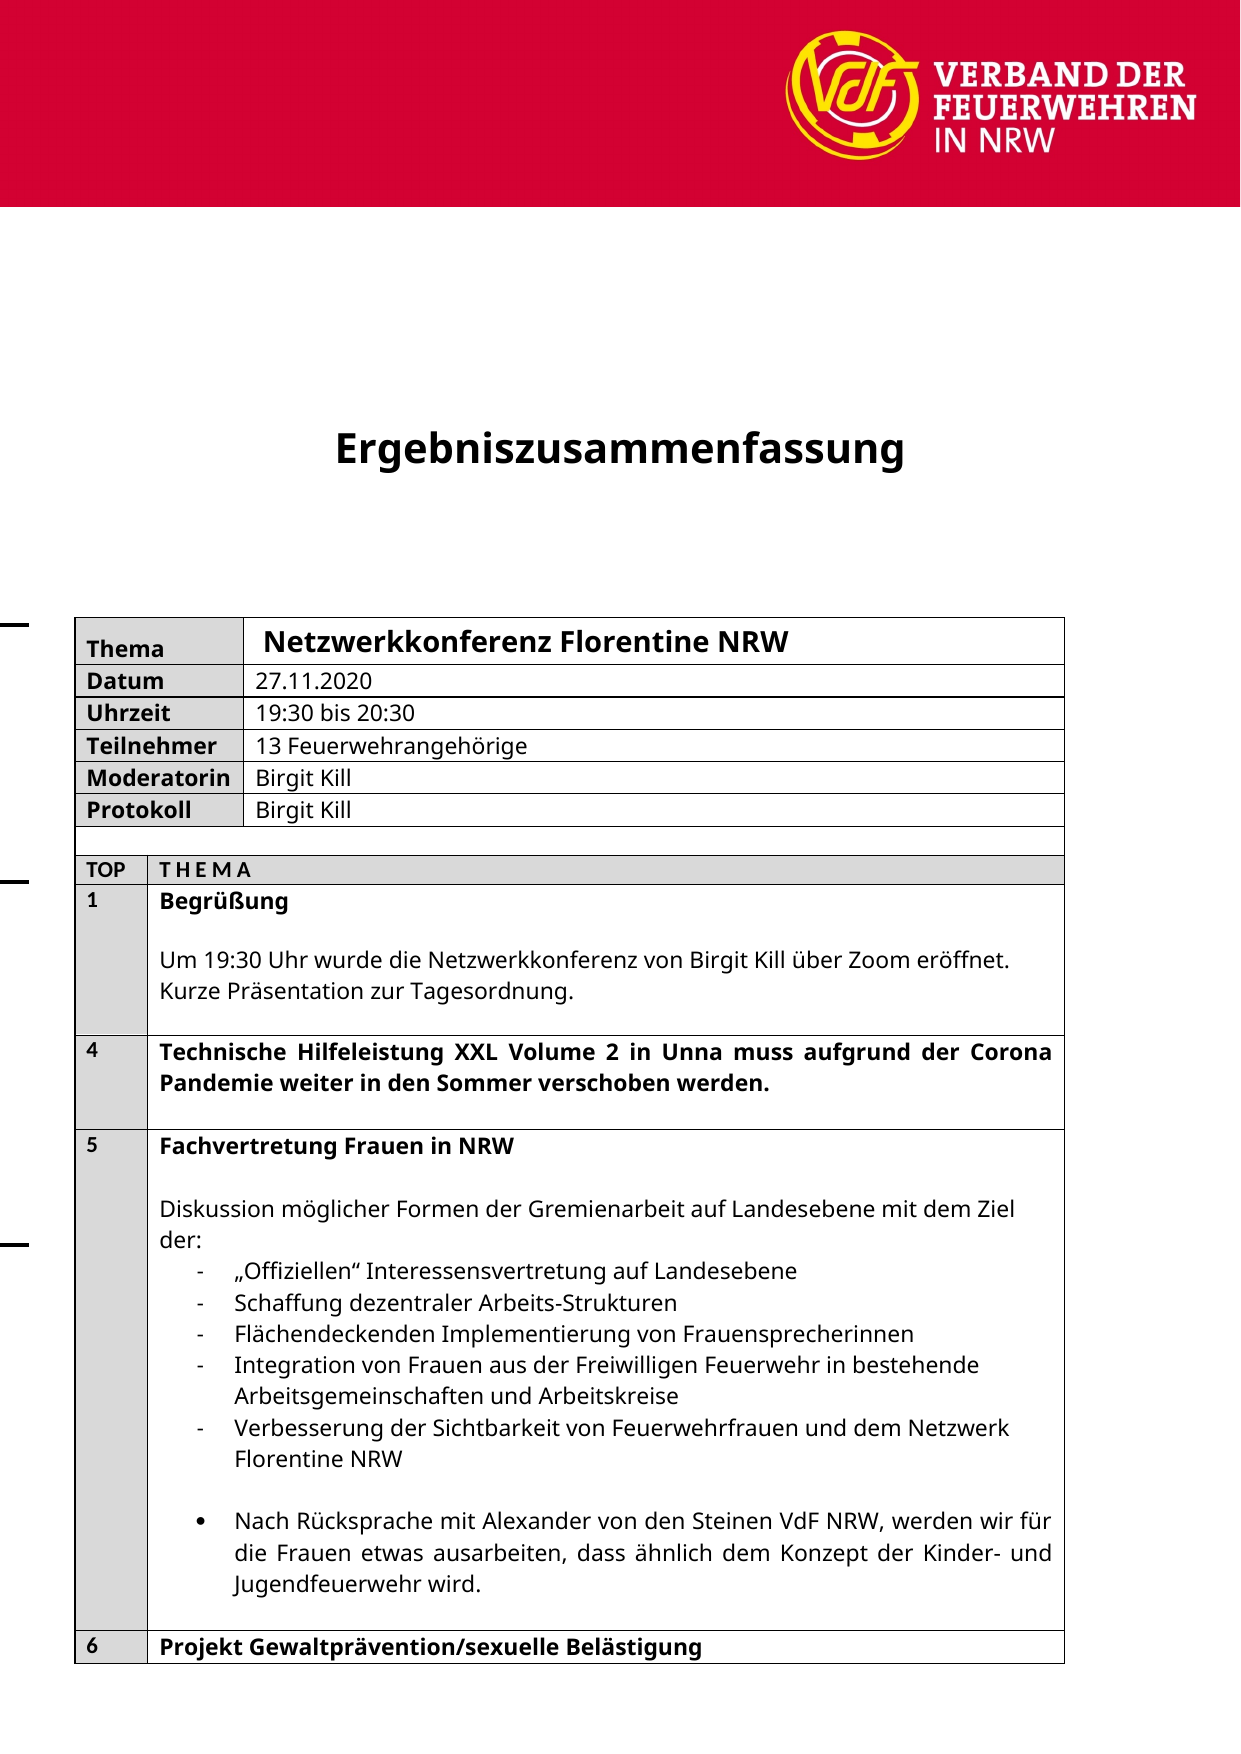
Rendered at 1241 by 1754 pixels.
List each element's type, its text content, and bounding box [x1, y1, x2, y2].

table_cell T H E M A [148, 856, 1064, 884]
table_cell 13 Feuerwehrangehörige [244, 730, 588, 761]
table_cell Teilnehmer [76, 730, 243, 761]
table_cell Technische Hilfeleistung XXL Volume 2 in Unna muss aufgrund der Corona Pandemie weiter in den Sommer verschoben werden. [148, 1036, 1064, 1129]
table_cell [588, 794, 1064, 826]
table_cell 6 [76, 1631, 147, 1663]
table_cell Datum [76, 665, 243, 696]
table_cell 27.11.2020 [244, 665, 1064, 696]
table_cell 1 [76, 885, 147, 1034]
table_header Netzwerkkonferenz Florentine NRW [244, 618, 1064, 664]
table_cell [76, 827, 1064, 854]
picture [0, 0, 1241, 207]
table_cell Birgit Kill [244, 762, 588, 793]
table_cell 5 [76, 1130, 147, 1630]
table_cell 19:30 bis 20:30 [244, 698, 1064, 729]
table_cell Fachvertretung Frauen in NRW Diskussion möglicher Formen der Gremienarbeit auf Landesebene mit dem Ziel der: „Offiziellen“ Interessensvertretung auf Landesebene Schaffung dezentraler Arbeits-Strukturen Flächendeckenden Implementierung von Frauensprecherinnen Integration von Frauen aus der Freiwilligen Feuerwehr in bestehende Arbeitsgemeinschaften und Arbeitskreise Verbesserung der Sichtbarkeit von Feuerwehrfrauen und dem Netzwerk Florentine NRW Nach Rücksprache mit Alexander von den Steinen VdF NRW, werden wir für die Frauen etwas ausarbeiten, dass ähnlich dem Konzept der Kinder- und Jugendfeuerwehr wird. [148, 1130, 1064, 1630]
table_cell Moderatorin [76, 762, 243, 793]
table_cell Protokoll [76, 794, 243, 826]
table_cell [588, 730, 1064, 761]
table_cell 4 [76, 1036, 147, 1129]
table_cell Birgit Kill [244, 794, 588, 826]
table_cell Uhrzeit [76, 698, 243, 729]
table_header Thema [76, 618, 243, 664]
text Ergebniszusammenfassung [75, 419, 1165, 476]
table_cell TOP [76, 856, 147, 884]
table_cell [588, 762, 1064, 793]
table_cell Begrüßung Um 19:30 Uhr wurde die Netzwerkkonferenz von Birgit Kill über Zoom eröffnet. Kurze Präsentation zur Tagesordnung. [148, 885, 1064, 1034]
